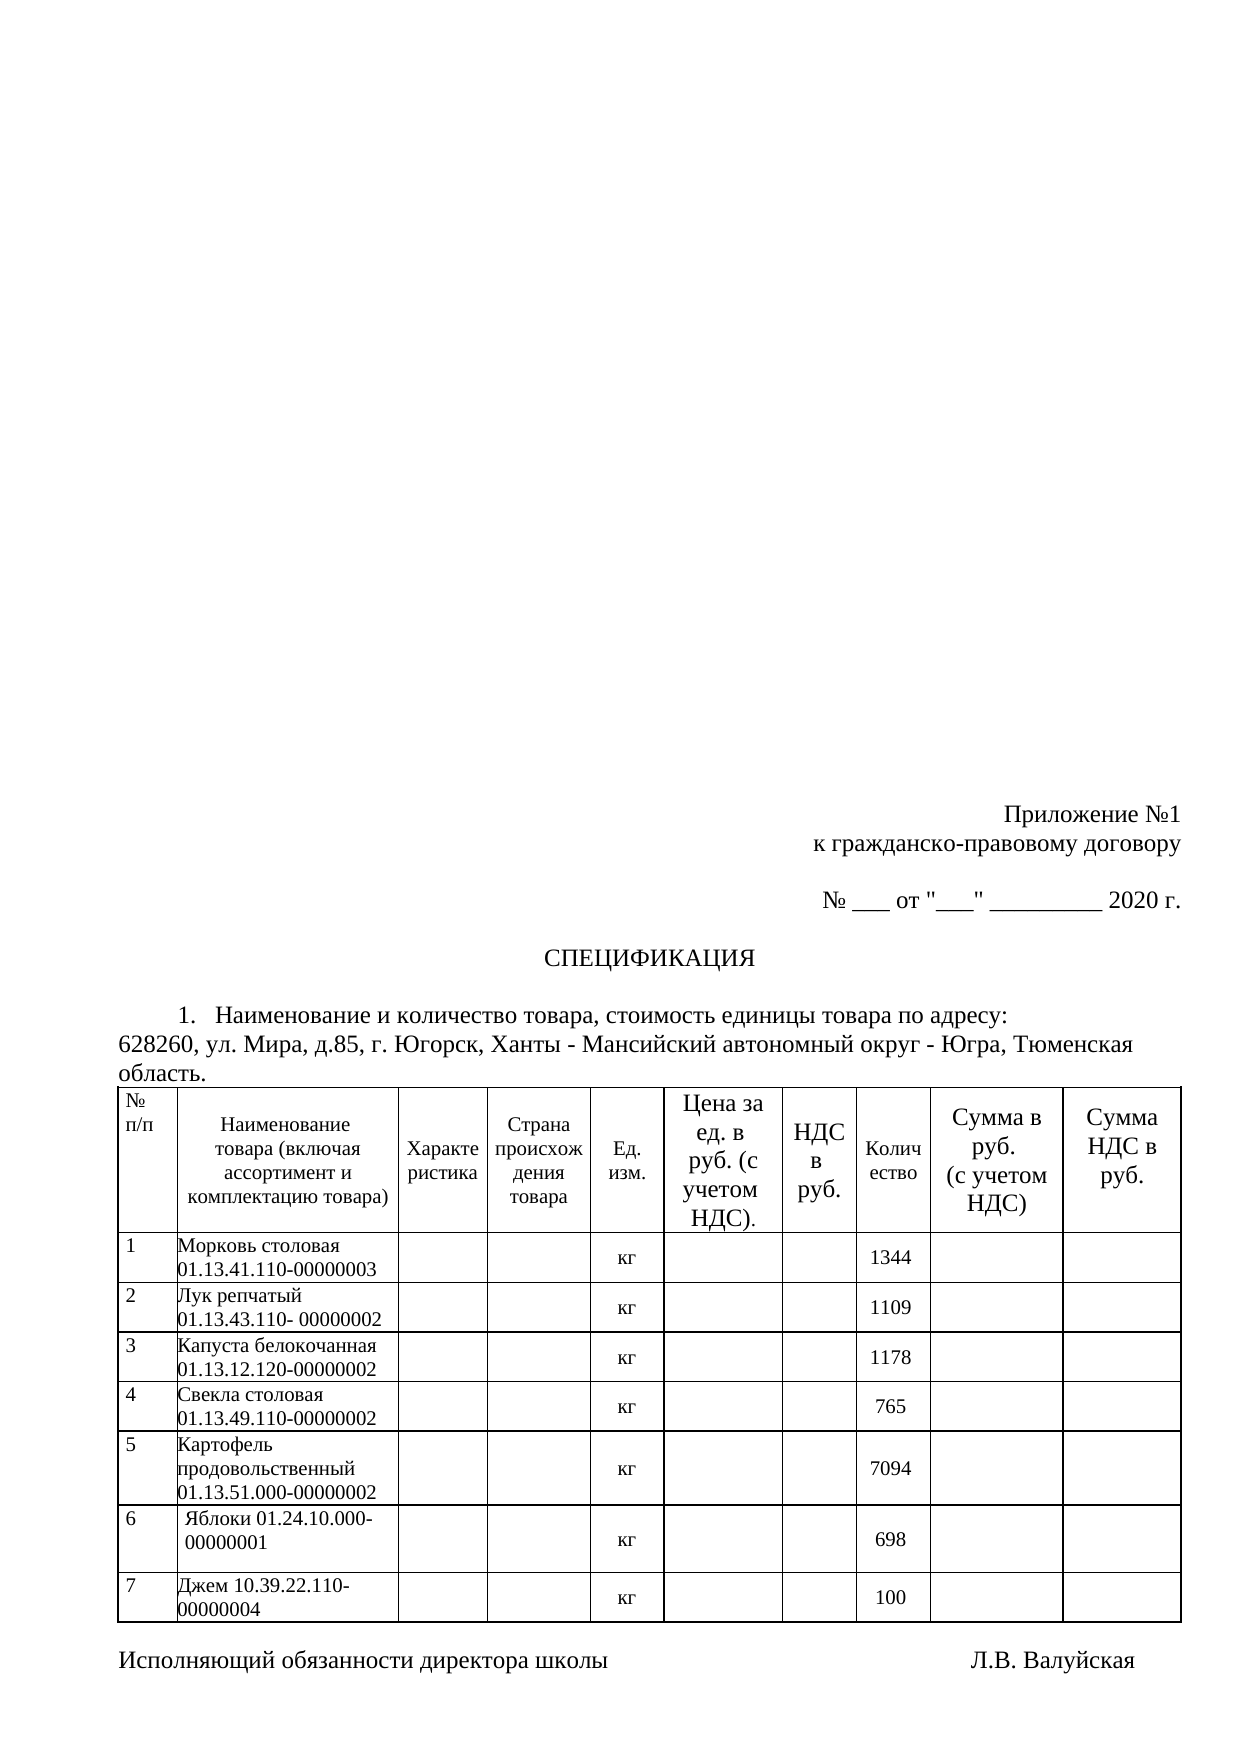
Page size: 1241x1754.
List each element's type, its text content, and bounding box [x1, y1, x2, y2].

table_cell 6 [119, 1506, 177, 1571]
table_cell [665, 1506, 782, 1571]
table_cell [665, 1233, 782, 1281]
table_cell [931, 1382, 1062, 1430]
table_cell 2 [119, 1283, 177, 1331]
table_cell [783, 1573, 856, 1621]
table_cell Морковь столовая 01.13.41.110-00000003 [178, 1233, 398, 1281]
table_cell Капуста белокочанная 01.13.12.120-00000002 [178, 1333, 398, 1381]
table_cell [931, 1573, 1062, 1621]
table_header НДС в руб. [783, 1088, 856, 1232]
table_cell [399, 1382, 487, 1430]
table_cell кг [591, 1506, 663, 1571]
table_cell Лук репчатый 01.13.43.110- 00000002 [178, 1283, 398, 1331]
table_cell кг [591, 1283, 663, 1331]
table_cell [783, 1506, 856, 1571]
table_cell [665, 1333, 782, 1381]
table_header Страна происхождения товара [488, 1088, 590, 1232]
table_cell [399, 1573, 487, 1621]
table_cell [931, 1333, 1062, 1381]
table_cell [783, 1333, 856, 1381]
table_header Сумма НДС в руб. [1064, 1088, 1180, 1232]
table_cell [488, 1506, 590, 1571]
table_cell кг [591, 1333, 663, 1381]
table_cell [665, 1432, 782, 1504]
table_header Характеристика [399, 1088, 487, 1232]
table_header Цена за ед. в руб. (с учетом НДС). [665, 1088, 782, 1232]
table_cell [399, 1283, 487, 1331]
table_header Сумма в руб. (с учетом НДС) [931, 1088, 1062, 1232]
table_cell [931, 1506, 1062, 1571]
table_cell 1109 [857, 1283, 930, 1331]
table_cell [399, 1333, 487, 1381]
table_cell [665, 1573, 782, 1621]
table_cell [1064, 1283, 1180, 1331]
table_cell 1 [119, 1233, 177, 1281]
table_cell [783, 1233, 856, 1281]
table_header Ед. изм. [591, 1088, 663, 1232]
table_cell [1064, 1573, 1180, 1621]
table_cell [1064, 1333, 1180, 1381]
table_cell [488, 1382, 590, 1430]
text к гражданско-правовому договору [118, 828, 1181, 856]
table_cell 7094 [857, 1432, 930, 1504]
table_cell [399, 1506, 487, 1571]
table_cell [665, 1283, 782, 1331]
table_cell [1064, 1233, 1180, 1281]
table_header № п/п [119, 1088, 177, 1232]
list Наименование и количество товара, стоимость единицы товара по адресу: [177, 1000, 1181, 1029]
table_cell [399, 1432, 487, 1504]
table_header Количество [857, 1088, 930, 1232]
table_cell [488, 1233, 590, 1281]
table_cell [488, 1573, 590, 1621]
table_cell кг [591, 1233, 663, 1281]
table_cell 100 [857, 1573, 930, 1621]
table_cell [931, 1283, 1062, 1331]
table_cell [488, 1432, 590, 1504]
table_cell Картофель продовольственный 01.13.51.000-00000002 [178, 1432, 398, 1504]
table_cell 5 [119, 1432, 177, 1504]
table_cell [931, 1432, 1062, 1504]
table_cell 3 [119, 1333, 177, 1381]
table_cell кг [591, 1573, 663, 1621]
table_cell [783, 1432, 856, 1504]
table_cell [488, 1283, 590, 1331]
table_header Наименование товара (включая ассортимент и комплектацию товара) [178, 1088, 398, 1232]
text СПЕЦИФИКАЦИЯ [118, 943, 1181, 971]
table_cell Свекла столовая 01.13.49.110-00000002 [178, 1382, 398, 1430]
table_cell Джем 10.39.22.110-00000004 [178, 1573, 398, 1621]
table_cell [1064, 1506, 1180, 1571]
text 628260, ул. Мира, д.85, г. Югорск, Ханты - Мансийский автономный округ - Югра, Тюменская область. [118, 1029, 1181, 1086]
table_cell 7 [119, 1573, 177, 1621]
table_cell Яблоки 01.24.10.000-00000001 [178, 1506, 398, 1571]
table_cell [931, 1233, 1062, 1281]
table_cell 4 [119, 1382, 177, 1430]
text Приложение №1 [118, 799, 1181, 828]
table_cell [1064, 1382, 1180, 1430]
text № ___ от "___" _________ 2020 г. [118, 885, 1181, 914]
table_cell 1178 [857, 1333, 930, 1381]
table_cell [399, 1233, 487, 1281]
table_cell [488, 1333, 590, 1381]
table_cell [665, 1382, 782, 1430]
table_cell [783, 1283, 856, 1331]
table_cell 698 [857, 1506, 930, 1571]
table_cell [783, 1382, 856, 1430]
table_cell 765 [857, 1382, 930, 1430]
table_cell [1064, 1432, 1180, 1504]
table_cell 1344 [857, 1233, 930, 1281]
table_cell кг [591, 1432, 663, 1504]
table_cell кг [591, 1382, 663, 1430]
